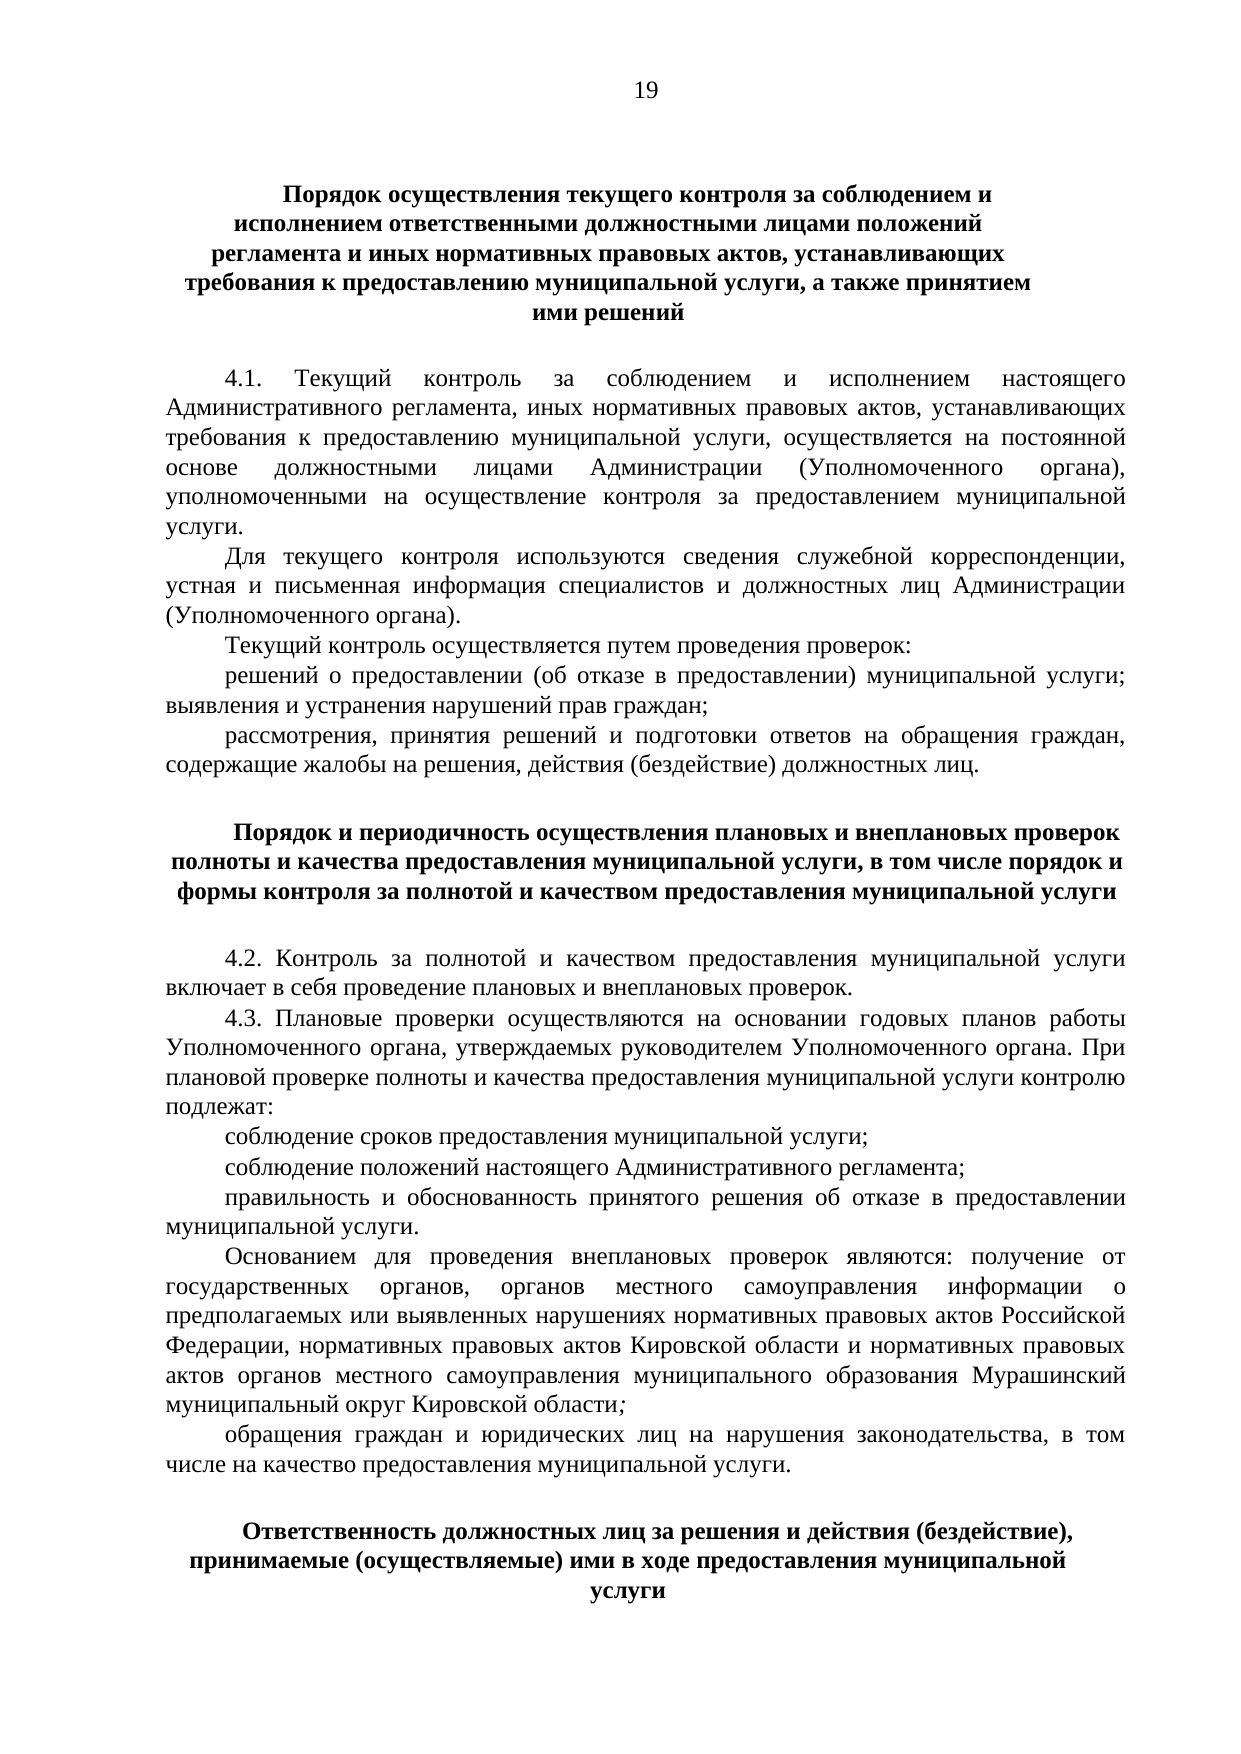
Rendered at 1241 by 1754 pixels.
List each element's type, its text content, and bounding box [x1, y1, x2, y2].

text Порядок и периодичность осуществления плановых и внеплановых проверок полноты и качества предоставления муниципальной услуги, в том числе порядок и формы контроля за полнотой и качеством предоставления муниципальной услуги [165, 817, 1128, 904]
text Основанием для проведения внеплановых проверок являются: получение от государственных органов, органов местного самоуправления информации о предполагаемых или выявленных нарушениях нормативных правовых актов Российской Федерации, нормативных правовых актов Кировской области и нормативных правовых актов органов местного самоуправления муниципального образования Мурашинский муниципальный округ Кировской области; [165, 1241, 1127, 1418]
text 4.1. Текущий контроль за соблюдением и исполнением настоящего Административного регламента, иных нормативных правовых актов, устанавливающих требования к предоставлению муниципальной услуги, осуществляется на постоянной основе должностными лицами Администрации (Уполномоченного органа), уполномоченными на осуществление контроля за предоставлением муниципальной услуги. [165, 363, 1127, 539]
text Порядок осуществления текущего контроля за соблюдением и исполнением ответственными должностными лицами положений регламента и иных нормативных правовых актов, устанавливающих требования к предоставлению муниципальной услуги, а также принятием ими решений [165, 179, 1051, 326]
text рассмотрения, принятия решений и подготовки ответов на обращения граждан, содержащие жалобы на решения, действия (бездействие) должностных лиц. [165, 720, 1126, 778]
text Текущий контроль осуществляется путем проведения проверок: [165, 630, 1127, 659]
text соблюдение сроков предоставления муниципальной услуги; [165, 1121, 1127, 1150]
text Ответственность должностных лиц за решения и действия (бездействие), принимаемые (осуществляемые) ими в ходе предоставления муниципальной услуги [165, 1516, 1091, 1604]
text Для текущего контроля используются сведения служебной корреспонденции, устная и письменная информация специалистов и должностных лиц Администрации (Уполномоченного органа). [165, 541, 1127, 629]
text правильность и обоснованность принятого решения об отказе в предоставлении муниципальной услуги. [165, 1182, 1127, 1240]
text соблюдение положений настоящего Административного регламента; [165, 1152, 1127, 1180]
text 4.2. Контроль за полнотой и качеством предоставления муниципальной услуги включает в себя проведение плановых и внеплановых проверок. [165, 943, 1127, 1001]
text обращения граждан и юридических лиц на нарушения законодательства, в том числе на качество предоставления муниципальной услуги. [165, 1419, 1126, 1478]
text решений о предоставлении (об отказе в предоставлении) муниципальной услуги; выявления и устранения нарушений прав граждан; [165, 660, 1127, 718]
text 4.3. Плановые проверки осуществляются на основании годовых планов работы Уполномоченного органа, утверждаемых руководителем Уполномоченного органа. При плановой проверке полноты и качества предоставления муниципальной услуги контролю подлежат: [165, 1003, 1127, 1120]
